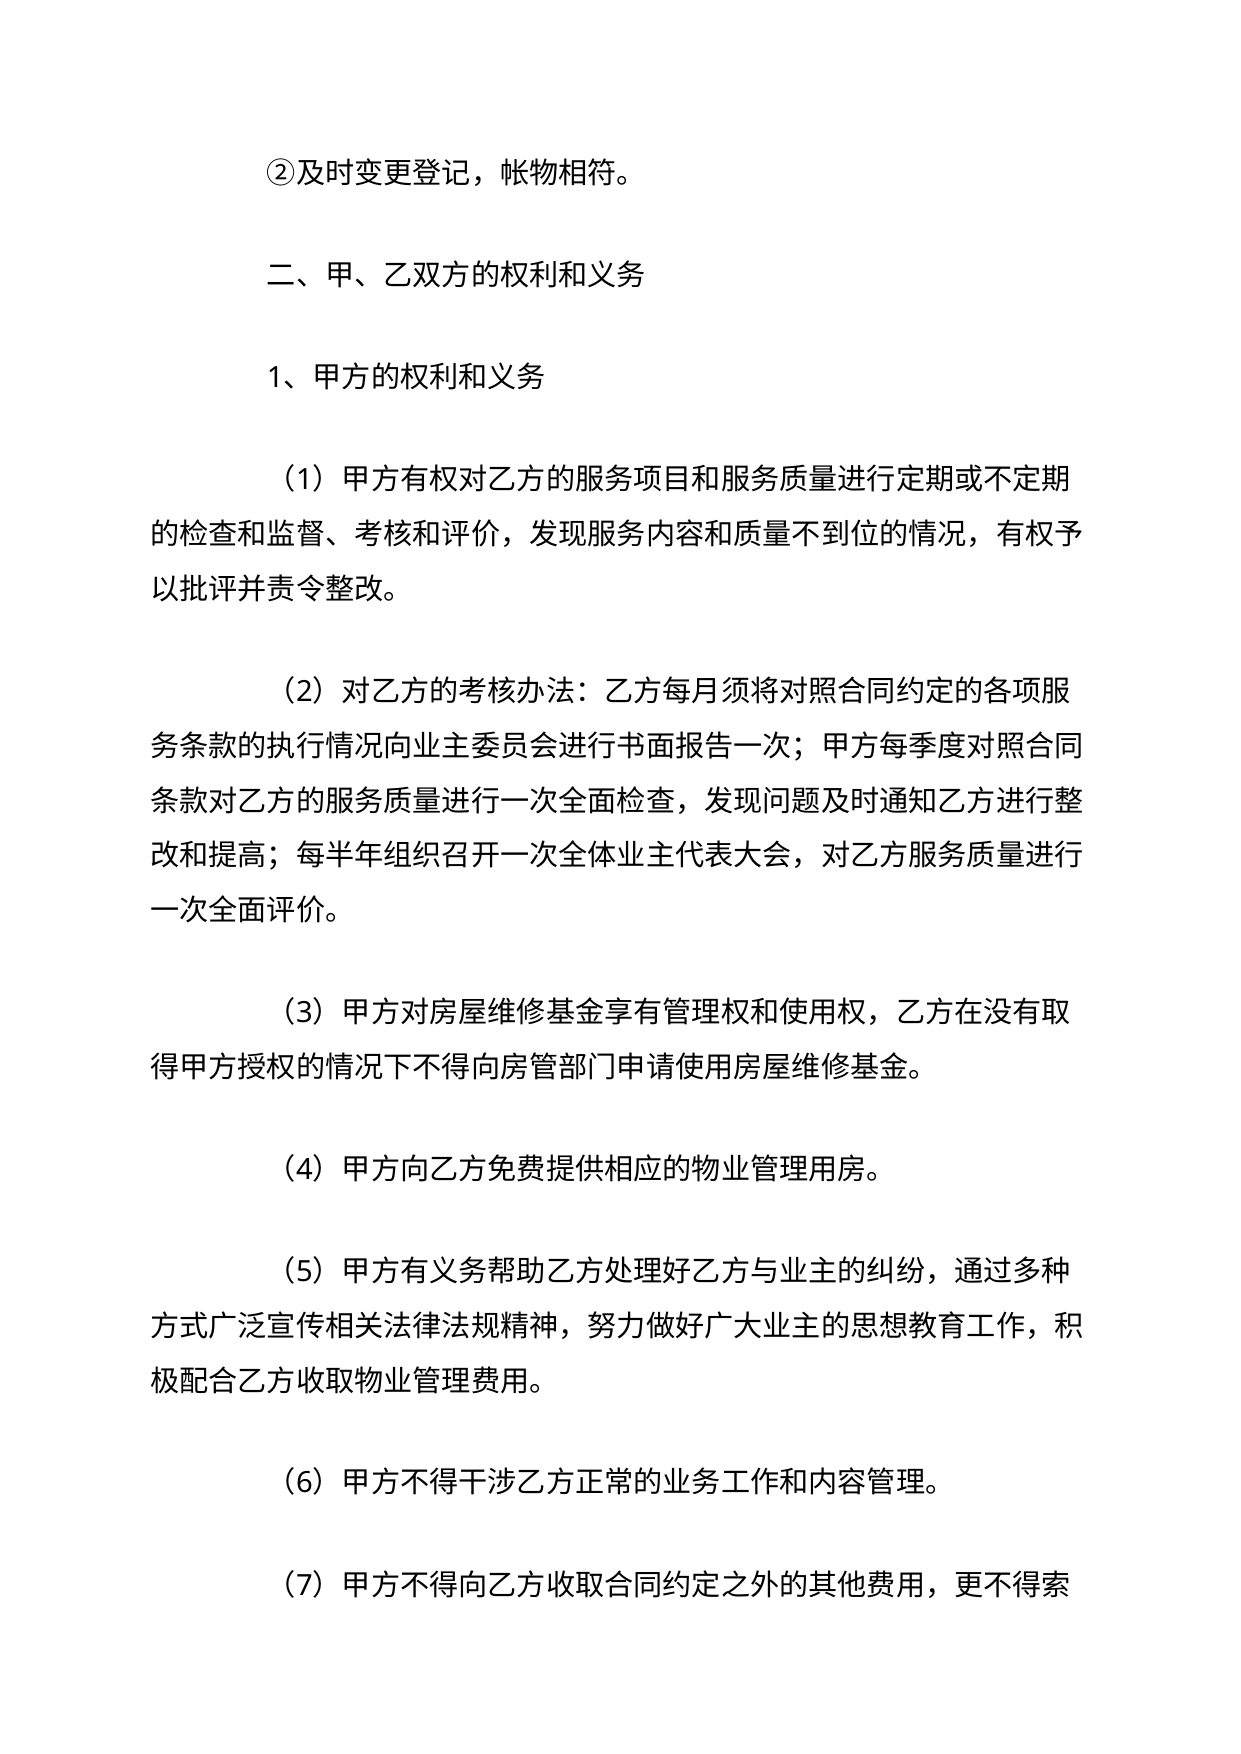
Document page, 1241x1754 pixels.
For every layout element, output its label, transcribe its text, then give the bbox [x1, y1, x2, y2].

text （6）甲方不得干涉乙方正常的业务工作和内容管理。 [150, 1459, 1090, 1501]
text （4）甲方向乙方免费提供相应的物业管理用房。 [150, 1145, 1090, 1188]
text 二、甲、乙双方的权利和义务 [150, 252, 1090, 294]
text （1）甲方有权对乙方的服务项目和服务质量进行定期或不定期的检查和监督、考核和评价，发现服务内容和质量不到位的情况，有权予以批评并责令整改。 [150, 456, 1090, 608]
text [150, 1561, 1090, 1603]
text 1、甲方的权利和义务 [150, 353, 1090, 396]
text （3）甲方对房屋维修基金享有管理权和使用权，乙方在没有取得甲方授权的情况下不得向房管部门申请使用房屋维修基金。 [150, 989, 1090, 1086]
text （5）甲方有义务帮助乙方处理好乙方与业主的纠纷，通过多种方式广泛宣传相关法律法规精神，努力做好广大业主的思想教育工作，积极配合乙方收取物业管理费用。 [150, 1247, 1090, 1399]
text （2）对乙方的考核办法：乙方每月须将对照合同约定的各项服务条款的执行情况向业主委员会进行书面报告一次；甲方每季度对照合同条款对乙方的服务质量进行一次全面检查，发现问题及时通知乙方进行整改和提高；每半年组织召开一次全体业主代表大会，对乙方服务质量进行一次全面评价。 [150, 667, 1090, 929]
text ②及时变更登记，帐物相符。 [150, 150, 1090, 192]
